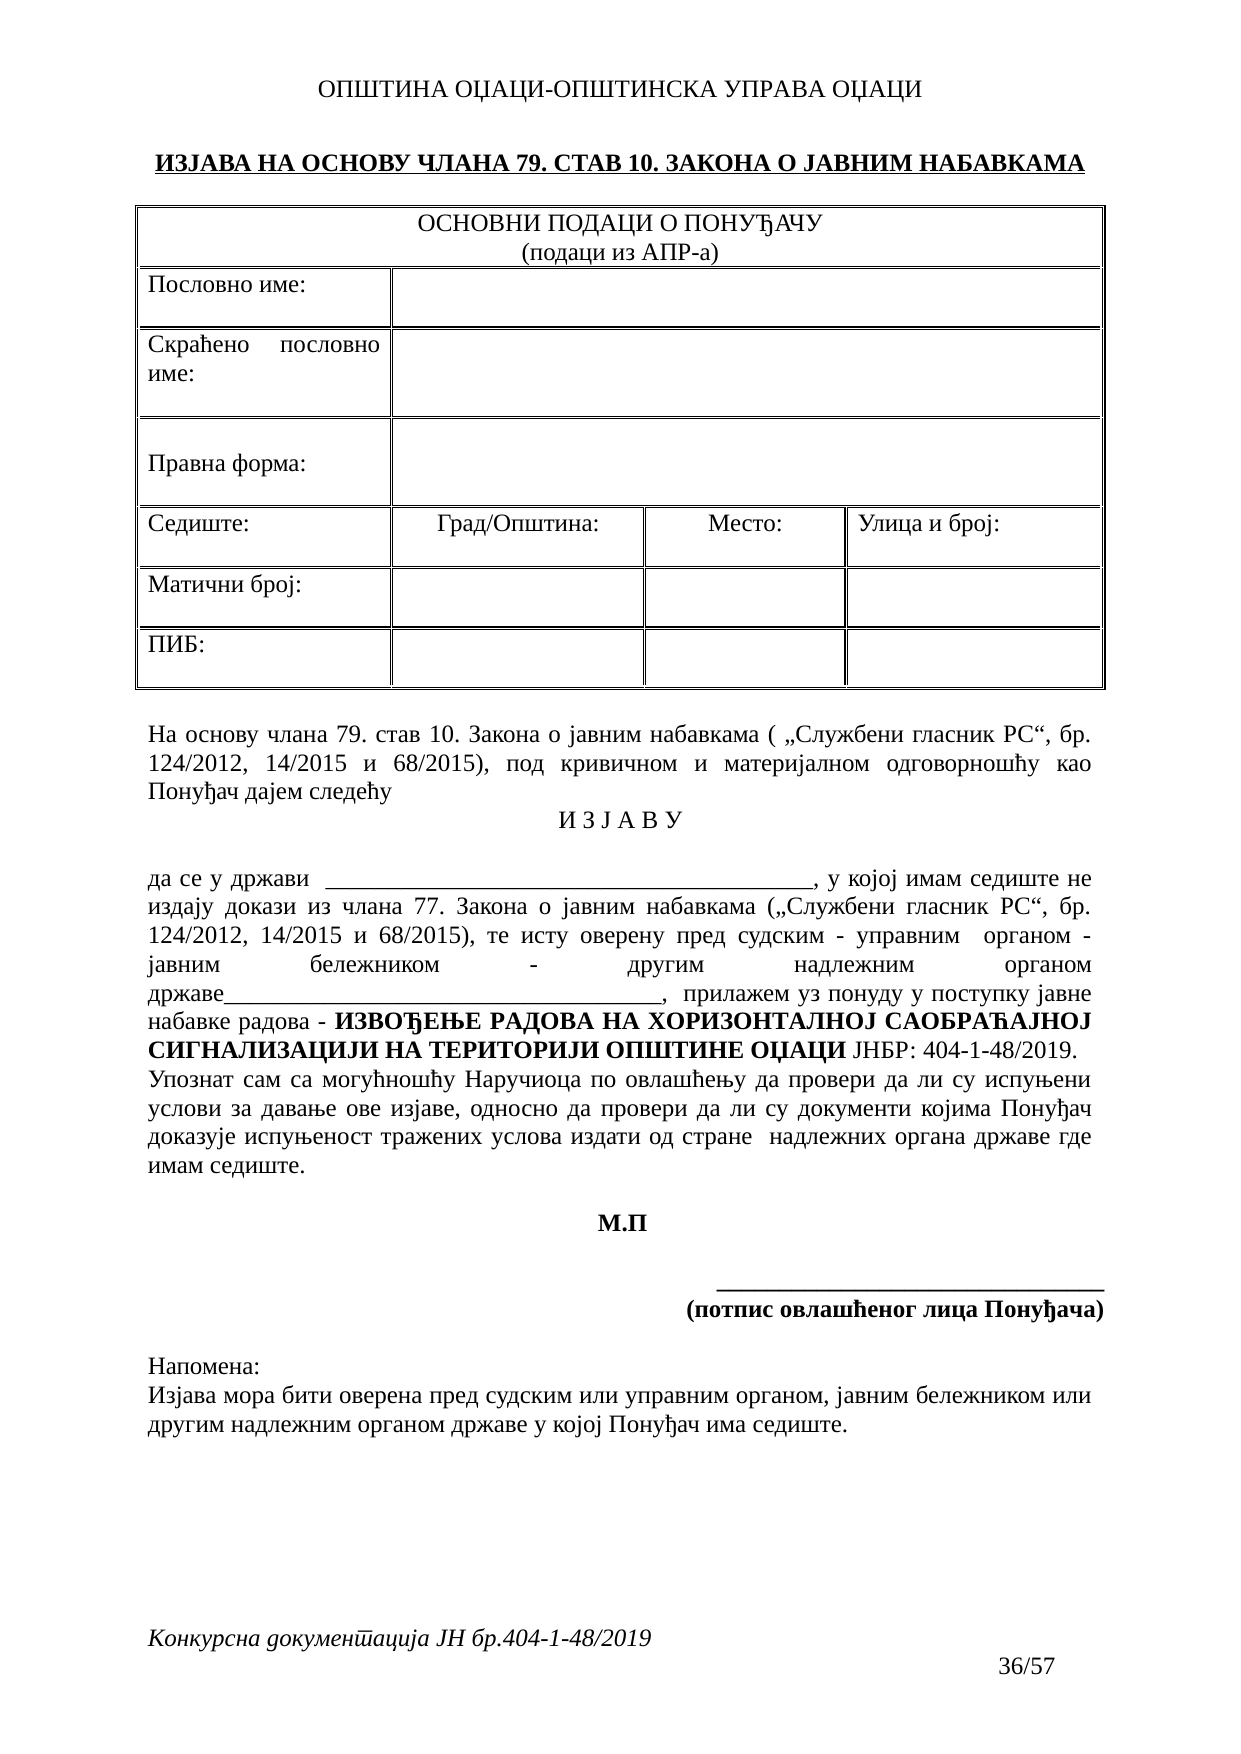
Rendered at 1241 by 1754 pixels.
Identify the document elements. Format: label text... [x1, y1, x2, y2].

table_cell Улица и број: [846, 505, 1104, 566]
text Напомена: [148, 1351, 1092, 1380]
table_cell [846, 626, 1102, 687]
table_cell [645, 630, 846, 687]
table_cell Матични број: [138, 566, 390, 626]
table_header ОСНОВНИ ПОДАЦИ О ПОНУЂАЧУ (подаци из АПР-а) [138, 208, 1102, 266]
table_cell Седиште: [136, 505, 391, 566]
table_cell Пословно име: [138, 266, 390, 326]
text (потпис овлашћеног лица Понуђача) [124, 1294, 1104, 1323]
table_cell [393, 326, 1102, 416]
table_cell Правна форма: [138, 416, 390, 505]
table_cell Град/Општина: [393, 508, 643, 566]
text И З Ј А В У [148, 805, 1092, 834]
table_cell [393, 569, 643, 626]
table_cell [646, 569, 844, 626]
table_cell [393, 416, 1102, 505]
table_cell [391, 630, 644, 687]
text _______________________________ [124, 1265, 1104, 1294]
text Упознат сам са могућношћу Наручиоца по овлашћењу да провери да ли су испуњени услови за давање ове изјаве, односно да провери да ли су документи којима Понуђач доказује испуњеност тражених услова издати од стране надлежних органа државе где имам седиште. [148, 1064, 1092, 1179]
table_cell Скраћено пословно име: [138, 326, 390, 416]
text M.П [124, 1208, 1104, 1236]
table_cell [393, 266, 1102, 326]
text ИЗЈАВА НА ОСНОВУ ЧЛАНА 79. СТАВ 10. ЗАКОНА О ЈАВНИМ НАБАВКАМА [148, 148, 1092, 176]
text Изјава мора бити оверена пред судским или управним органом, јавним бележником или другим надлежним органом државе у којој Понуђач има седиште. [148, 1380, 1092, 1438]
table_cell ПИБ: [138, 626, 391, 687]
table_cell [848, 566, 1102, 626]
table_cell Место: [646, 508, 844, 566]
text да се у држави _______________________________________, у којој имам седиште не издају докази из члана 77. Закона о јавним набавкама („Службени гласник РС“, бр. 124/2012, 14/2015 и 68/2015), те исту оверену пред судским - управним органом - јавним бележником - другим надлежним органом државе___________________________________, прилажем уз понуду у поступку јавне набавке радова - ИЗВОЂЕЊЕ РАДОВА НА ХОРИЗОНТАЛНОЈ САОБРАЋАЈНОЈ СИГНАЛИЗАЦИЈИ НА ТЕРИТОРИЈИ ОПШТИНЕ ОЏАЦИ ЈНБР: 404-1-48/2019. [148, 863, 1092, 1064]
text На основу члана 79. став 10. Закона о јавним набавкама ( „Службени гласник РС“, бр. 124/2012, 14/2015 и 68/2015), под кривичном и материјалном одговорношћу као Понуђач дајем следећу [148, 719, 1092, 805]
